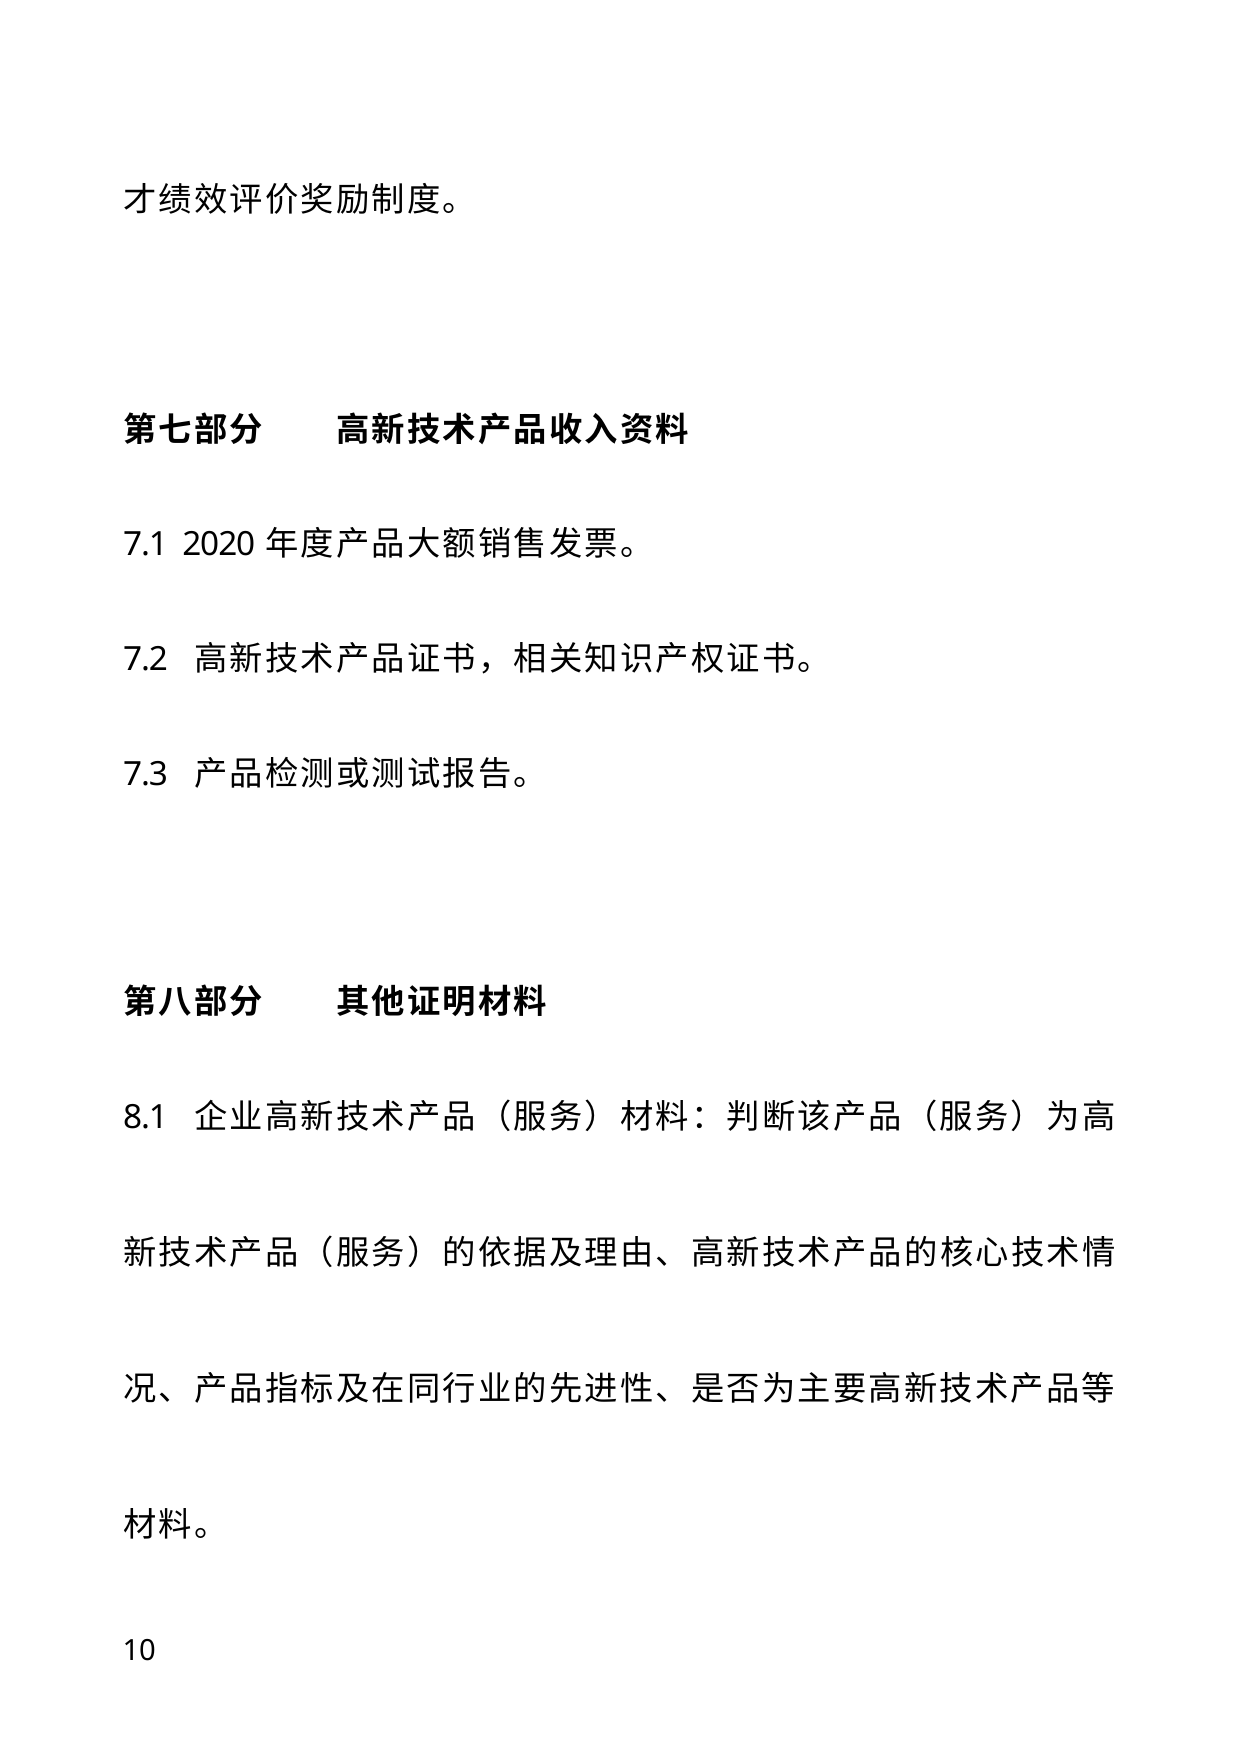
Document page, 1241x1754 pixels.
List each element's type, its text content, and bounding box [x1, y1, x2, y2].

text 第七部分 高新技术产品收入资料 [123, 381, 1117, 472]
text 7.2 高新技术产品证书，相关知识产权证书。 [123, 611, 1117, 701]
text 7.1 2020年度产品大额销售发票。 [123, 496, 1117, 587]
text 8.1 企业高新技术产品（服务）材料：判断该产品（服务）为高新技术产品（服务）的依据及理由、高新技术产品的核心技术情况、产品指标及在同行业的先进性、是否为主要高新技术产品等材料。 [123, 1068, 1117, 1567]
text 7.3 产品检测或测试报告。 [123, 726, 1117, 816]
text 第八部分 其他证明材料 [123, 954, 1117, 1044]
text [123, 152, 1117, 243]
